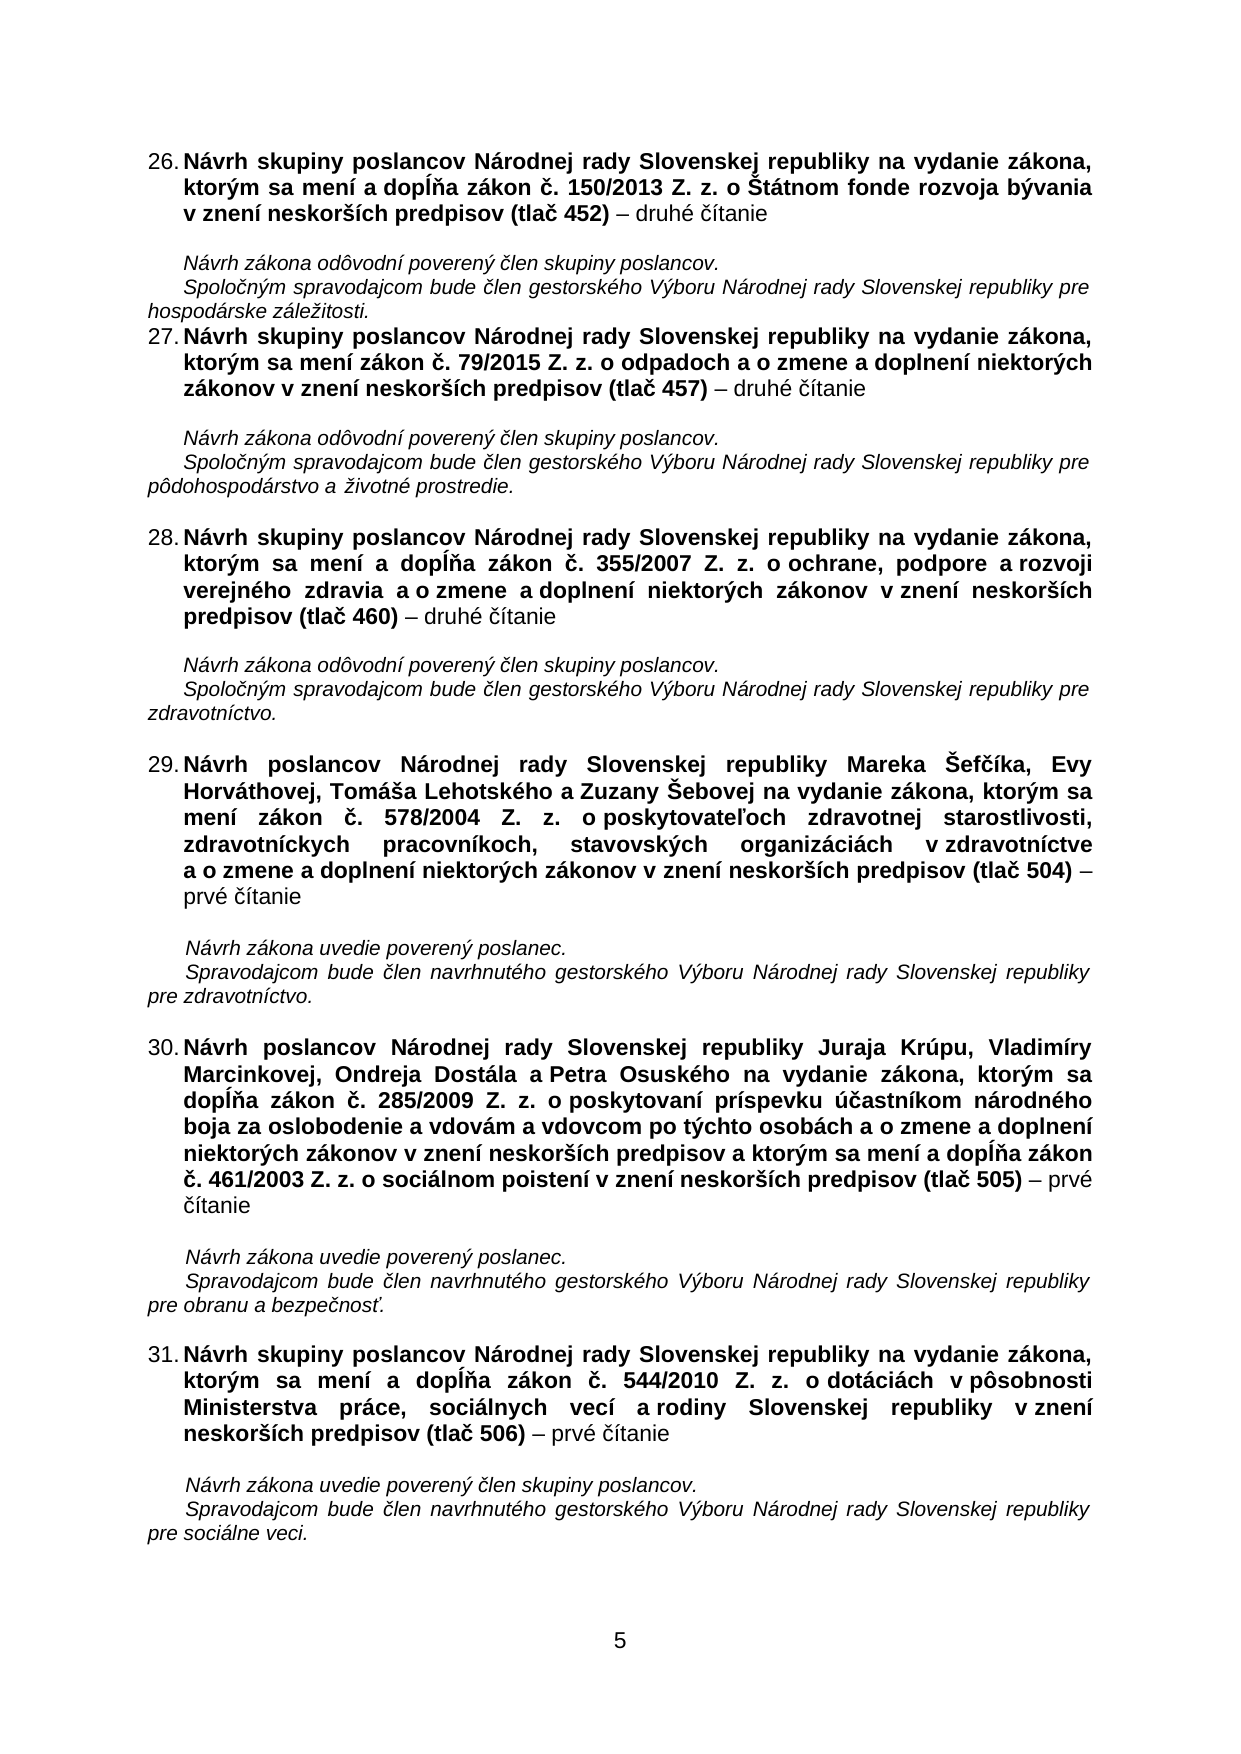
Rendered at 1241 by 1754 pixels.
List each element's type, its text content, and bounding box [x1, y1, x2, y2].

list Návrh zákona odôvodní poverený člen skupiny poslancov. [148, 653, 1092, 677]
list Spoločným spravodajcom bude člen gestorského Výboru Národnej rady Slovenskej republiky pre hospodárske záležitosti. [148, 275, 1092, 323]
list Návrh zákona odôvodní poverený člen skupiny poslancov. [148, 426, 1092, 449]
text 26. Návrh skupiny poslancov Národnej rady Slovenskej republiky na vydanie zákona, ktorým sa mení a dopĺňa zákon č. 150/2013 Z. z. o Štátnom fonde rozvoja bývania v znení neskorších predpisov (tlač 452) – druhé čítanie [148, 148, 1092, 227]
text Návrh zákona uvedie poverený poslanec. [148, 936, 1092, 960]
text Návrh zákona uvedie poverený člen skupiny poslancov. [148, 1473, 1092, 1497]
text Spravodajcom bude člen navrhnutého gestorského Výboru Národnej rady Slovenskej republiky pre sociálne veci. [148, 1497, 1092, 1544]
text Spravodajcom bude člen navrhnutého gestorského Výboru Národnej rady Slovenskej republiky pre obranu a bezpečnosť. [148, 1269, 1092, 1317]
text 29. Návrh poslancov Národnej rady Slovenskej republiky Mareka Šefčíka, Evy Horváthovej, Tomáša Lehotského a Zuzany Šebovej na vydanie zákona, ktorým sa mení zákon č. 578/2004 Z. z. o poskytovateľoch zdravotnej starostlivosti, zdravotníckych pracovníkoch, stavovských organizáciách v zdravotníctve a o zmene a doplnení niektorých zákonov v znení neskorších predpisov (tlač 504) – prvé čítanie [148, 751, 1092, 909]
list Návrh zákona odôvodní poverený člen skupiny poslancov. [148, 251, 1092, 275]
text 28. Návrh skupiny poslancov Národnej rady Slovenskej republiky na vydanie zákona, ktorým sa mení a dopĺňa zákon č. 355/2007 Z. z. o ochrane, podpore a rozvoji verejného zdravia a o zmene a doplnení niektorých zákonov v znení neskorších predpisov (tlač 460) – druhé čítanie [148, 524, 1092, 629]
list Spoločným spravodajcom bude člen gestorského Výboru Národnej rady Slovenskej republiky pre pôdohospodárstvo a životné prostredie. [148, 449, 1092, 497]
text 27. Návrh skupiny poslancov Národnej rady Slovenskej republiky na vydanie zákona, ktorým sa mení zákon č. 79/2015 Z. z. o odpadoch a o zmene a doplnení niektorých zákonov v znení neskorších predpisov (tlač 457) – druhé čítanie [148, 323, 1092, 402]
list Spoločným spravodajcom bude člen gestorského Výboru Národnej rady Slovenskej republiky pre zdravotníctvo. [148, 677, 1092, 725]
text Spravodajcom bude člen navrhnutého gestorského Výboru Národnej rady Slovenskej republiky pre zdravotníctvo. [148, 960, 1092, 1008]
text Návrh zákona uvedie poverený poslanec. [148, 1245, 1092, 1269]
text 31. Návrh skupiny poslancov Národnej rady Slovenskej republiky na vydanie zákona, ktorým sa mení a dopĺňa zákon č. 544/2010 Z. z. o dotáciách v pôsobnosti Ministerstva práce, sociálnych vecí a rodiny Slovenskej republiky v znení neskorších predpisov (tlač 506) – prvé čítanie [148, 1341, 1092, 1446]
text 30. Návrh poslancov Národnej rady Slovenskej republiky Juraja Krúpu, Vladimíry Marcinkovej, Ondreja Dostála a Petra Osuského na vydanie zákona, ktorým sa dopĺňa zákon č. 285/2009 Z. z. o poskytovaní príspevku účastníkom národného boja za oslobodenie a vdovám a vdovcom po týchto osobách a o zmene a doplnení niektorých zákonov v znení neskorších predpisov a ktorým sa mení a dopĺňa zákon č. 461/2003 Z. z. o sociálnom poistení v znení neskorších predpisov (tlač 505) – prvé čítanie [148, 1034, 1092, 1219]
